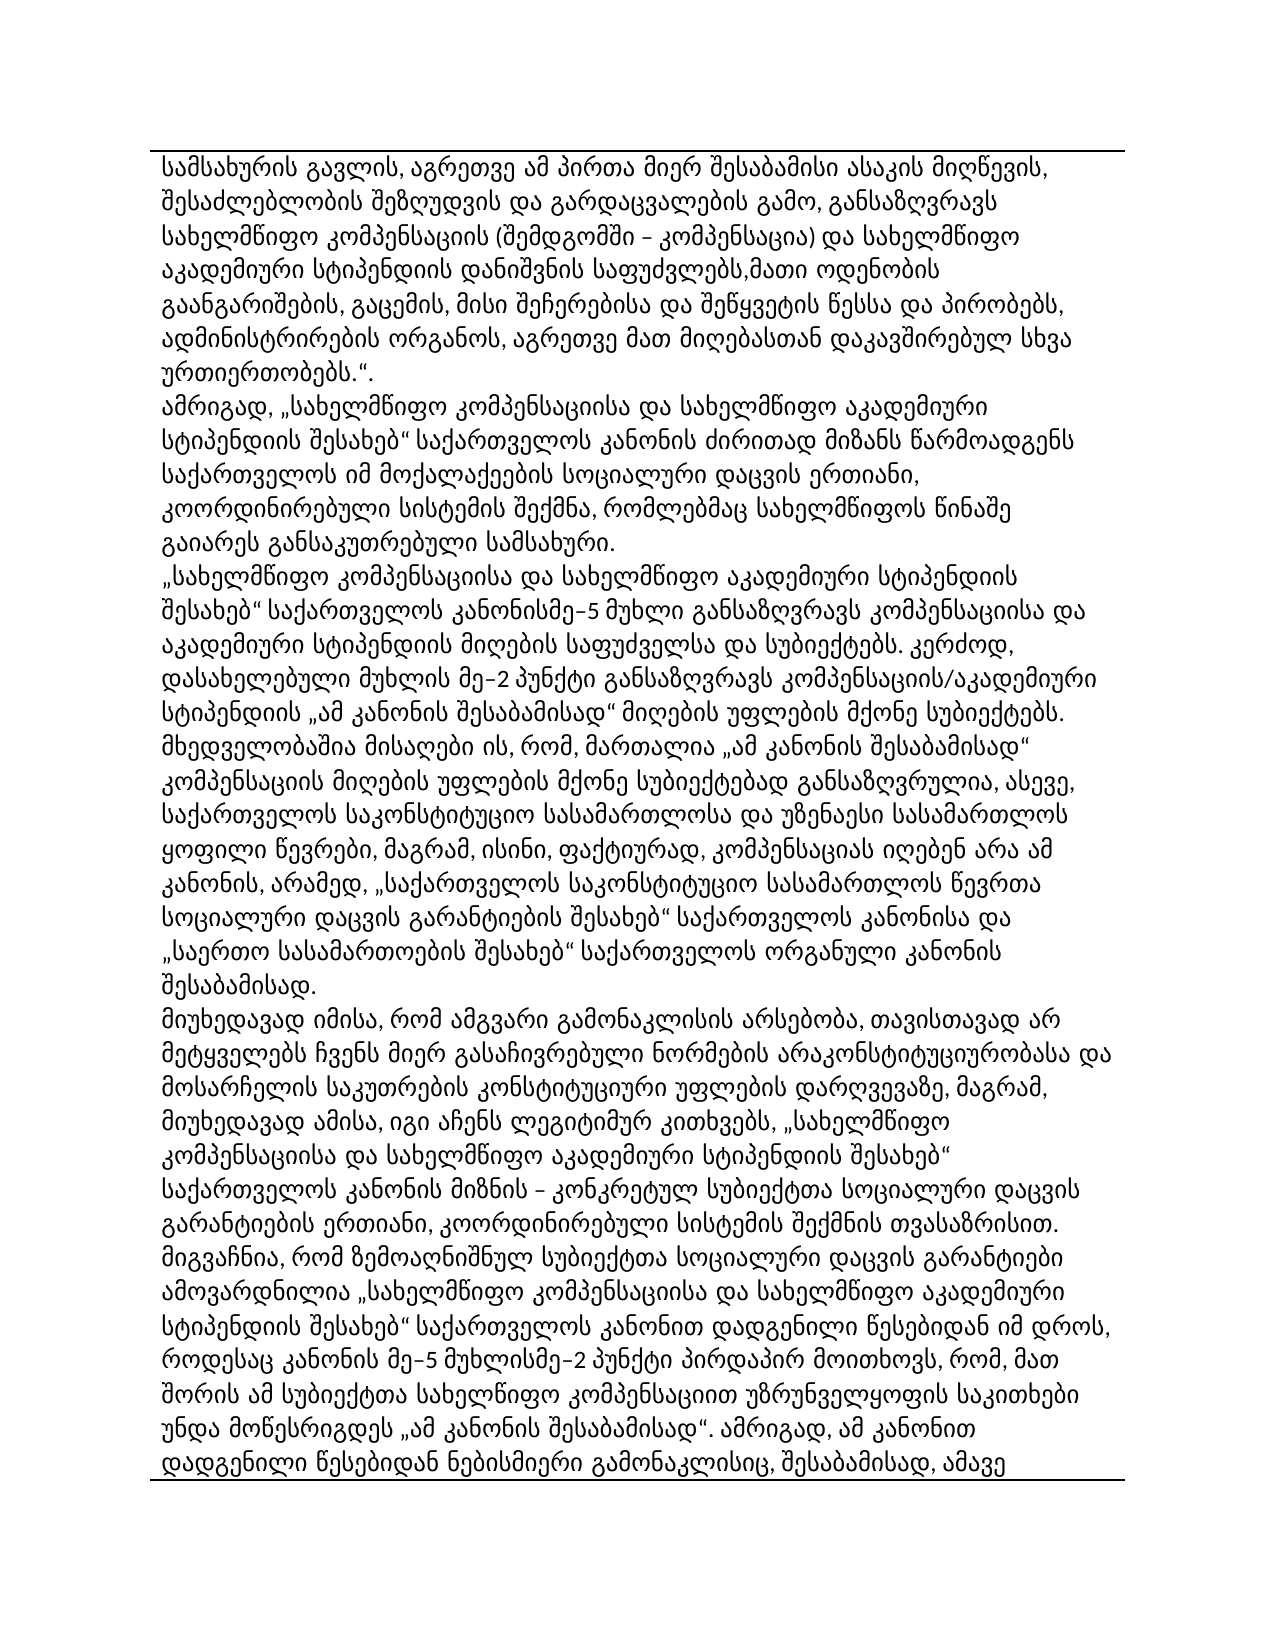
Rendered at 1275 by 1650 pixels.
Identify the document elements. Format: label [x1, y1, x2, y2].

table_cell [150, 152, 1125, 1478]
